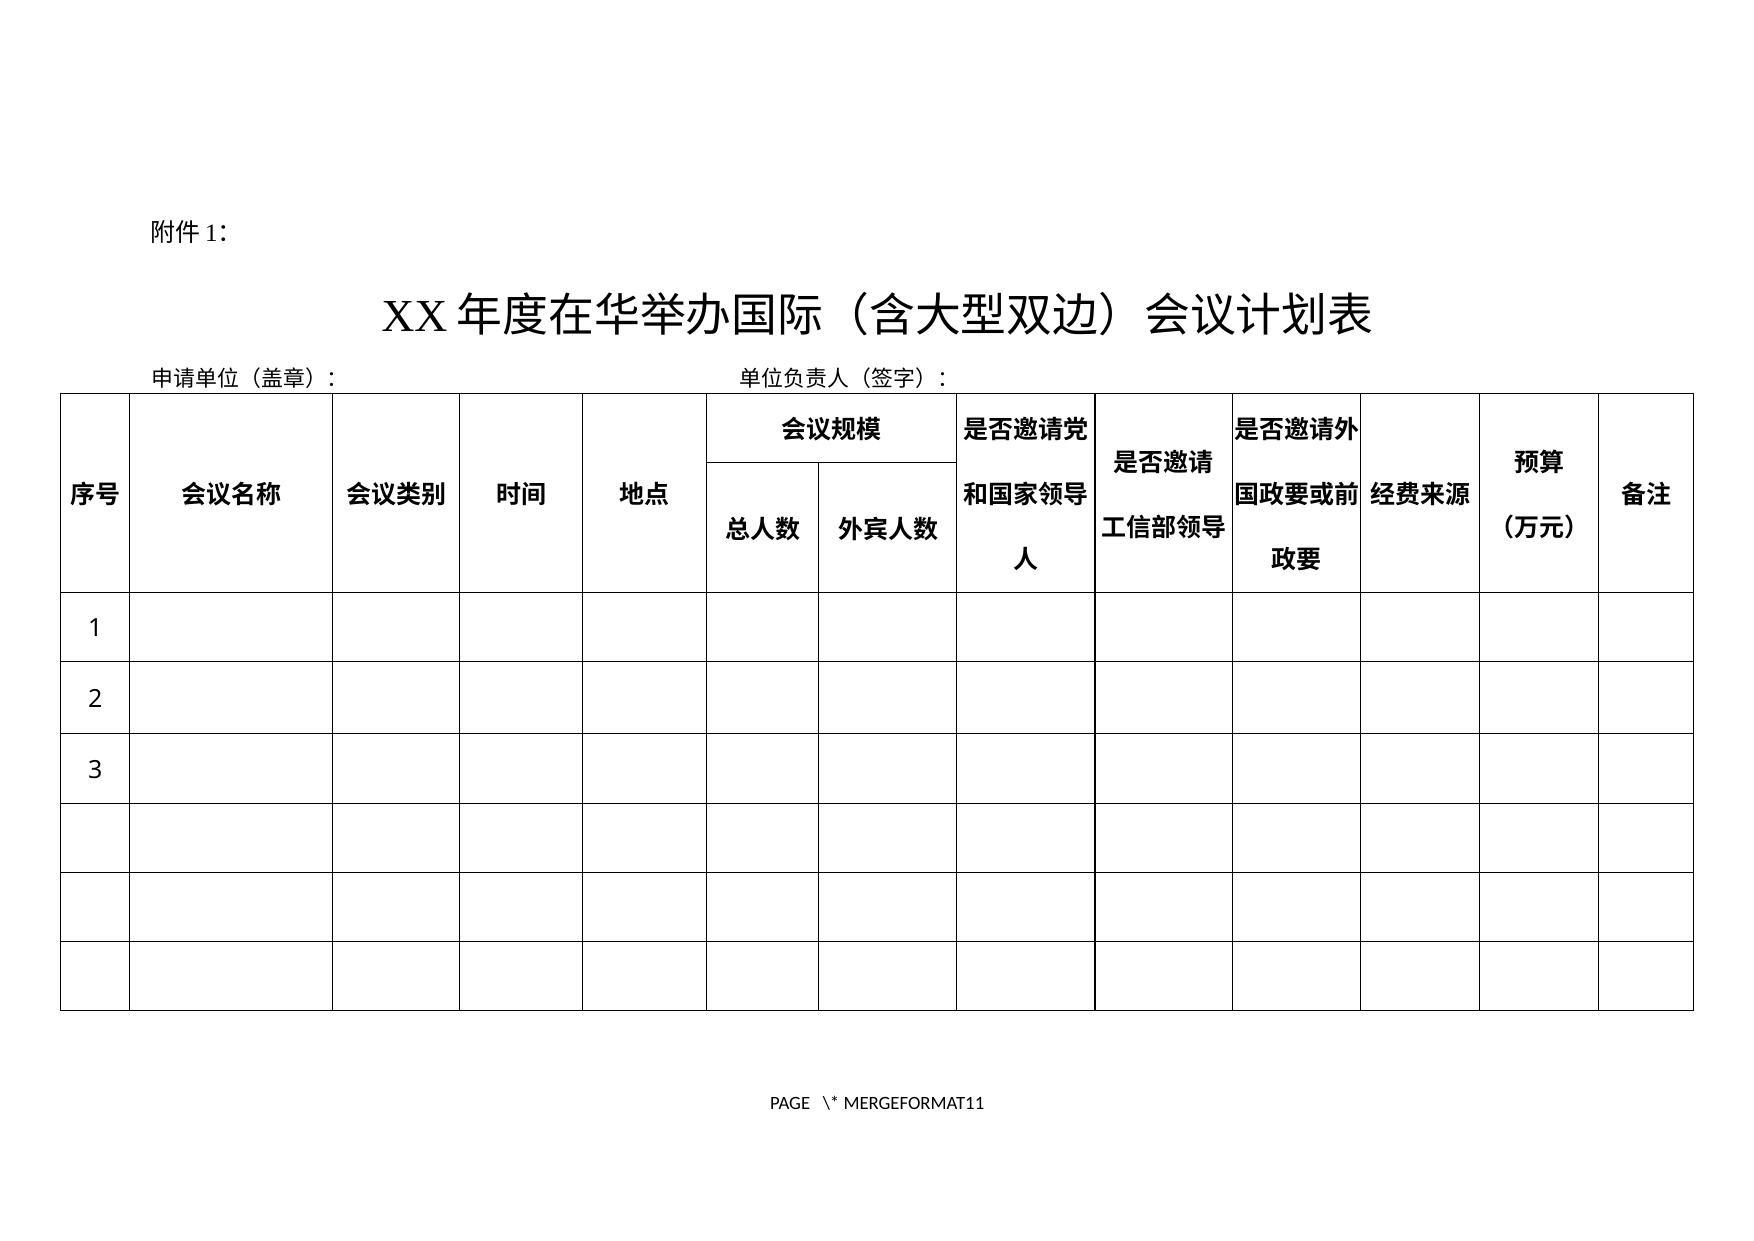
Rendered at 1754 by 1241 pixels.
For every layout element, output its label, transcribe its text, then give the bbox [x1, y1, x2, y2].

table_cell [707, 593, 818, 661]
table_cell [819, 804, 956, 872]
table_cell [1480, 662, 1598, 733]
table_cell [1096, 942, 1232, 1010]
table_cell [1096, 593, 1232, 661]
table_cell [819, 593, 956, 661]
table_header 是否邀请党和国家领导人 [957, 394, 1094, 592]
table_cell [819, 662, 956, 733]
table_cell [1480, 804, 1598, 872]
table_cell [1361, 662, 1479, 733]
table_cell [1096, 873, 1232, 941]
table_cell [583, 734, 706, 802]
table_cell 总人数 [707, 463, 818, 592]
table_header 会议规模 [707, 394, 956, 462]
table_cell 外宾人数 [819, 463, 956, 592]
table_cell [130, 873, 332, 941]
table_header 是否邀请外国政要或前政要 [1233, 394, 1360, 592]
table_cell [957, 662, 1094, 733]
table_cell [1233, 662, 1360, 733]
table_cell [333, 662, 459, 733]
table_cell [61, 873, 129, 941]
table_header 序号 [61, 394, 129, 592]
table_cell [130, 734, 332, 802]
table_cell [583, 942, 706, 1010]
table_cell [333, 942, 459, 1010]
table_cell [1599, 873, 1693, 941]
table_cell [1233, 804, 1360, 872]
table_cell [333, 804, 459, 872]
table_cell [583, 662, 706, 733]
table_cell [61, 804, 129, 872]
table_cell [460, 804, 582, 872]
table_cell [460, 662, 582, 733]
table_cell [130, 593, 332, 661]
table_cell [1480, 942, 1598, 1010]
table_cell [707, 942, 818, 1010]
table_cell [1599, 734, 1693, 802]
table_cell [460, 942, 582, 1010]
table_header 会议名称 [130, 394, 332, 592]
table_cell [957, 734, 1094, 802]
table_header 经费来源 [1361, 394, 1479, 592]
table_cell [819, 734, 956, 802]
table_cell [707, 804, 818, 872]
table_cell [707, 734, 818, 802]
table_cell [1233, 593, 1360, 661]
table_cell [957, 942, 1094, 1010]
table_cell [1480, 873, 1598, 941]
table_cell [1599, 804, 1693, 872]
table_cell [1096, 804, 1232, 872]
table_cell [1361, 734, 1479, 802]
table_cell [333, 873, 459, 941]
table_cell [1480, 593, 1598, 661]
table_cell [1599, 593, 1693, 661]
table_cell [333, 593, 459, 661]
table_cell [130, 804, 332, 872]
table_cell [583, 593, 706, 661]
table_cell [1361, 593, 1479, 661]
table_header 会议类别 [333, 394, 459, 592]
table_cell [1233, 734, 1360, 802]
table_cell [583, 873, 706, 941]
table_cell [957, 873, 1094, 941]
table_cell 2 [61, 662, 129, 733]
table_cell [1096, 662, 1232, 733]
table_cell 1 [61, 593, 129, 661]
table_cell [957, 804, 1094, 872]
table_header 时间 [460, 394, 582, 592]
table_cell [583, 804, 706, 872]
table_cell [1599, 942, 1693, 1010]
table_cell [1361, 804, 1479, 872]
text 附件1： [150, 198, 1604, 263]
table_cell [957, 593, 1094, 661]
table_header 备注 [1599, 394, 1693, 592]
table_cell [1599, 662, 1693, 733]
table_cell [1480, 734, 1598, 802]
table_cell [460, 734, 582, 802]
text 申请单位（盖章）： 单位负责人（签字）： [144, 360, 1604, 393]
table_cell [1096, 734, 1232, 802]
table_cell [130, 942, 332, 1010]
table_cell [707, 662, 818, 733]
table_header 地点 [583, 394, 706, 592]
table_cell [1361, 873, 1479, 941]
table_cell [61, 942, 129, 1010]
table_header 预算 （万元） [1480, 394, 1598, 592]
table_cell [1233, 942, 1360, 1010]
table_cell [1361, 942, 1479, 1010]
table_cell 3 [61, 734, 129, 802]
table_cell [819, 873, 956, 941]
table_cell [460, 593, 582, 661]
table_header 是否邀请 工信部领导 [1096, 394, 1232, 592]
text XX年度在华举办国际（含大型双边）会议计划表 [150, 263, 1604, 360]
table_cell [1233, 873, 1360, 941]
table_cell [707, 873, 818, 941]
table_cell [460, 873, 582, 941]
table_cell [819, 942, 956, 1010]
table_cell [333, 734, 459, 802]
table_cell [130, 662, 332, 733]
